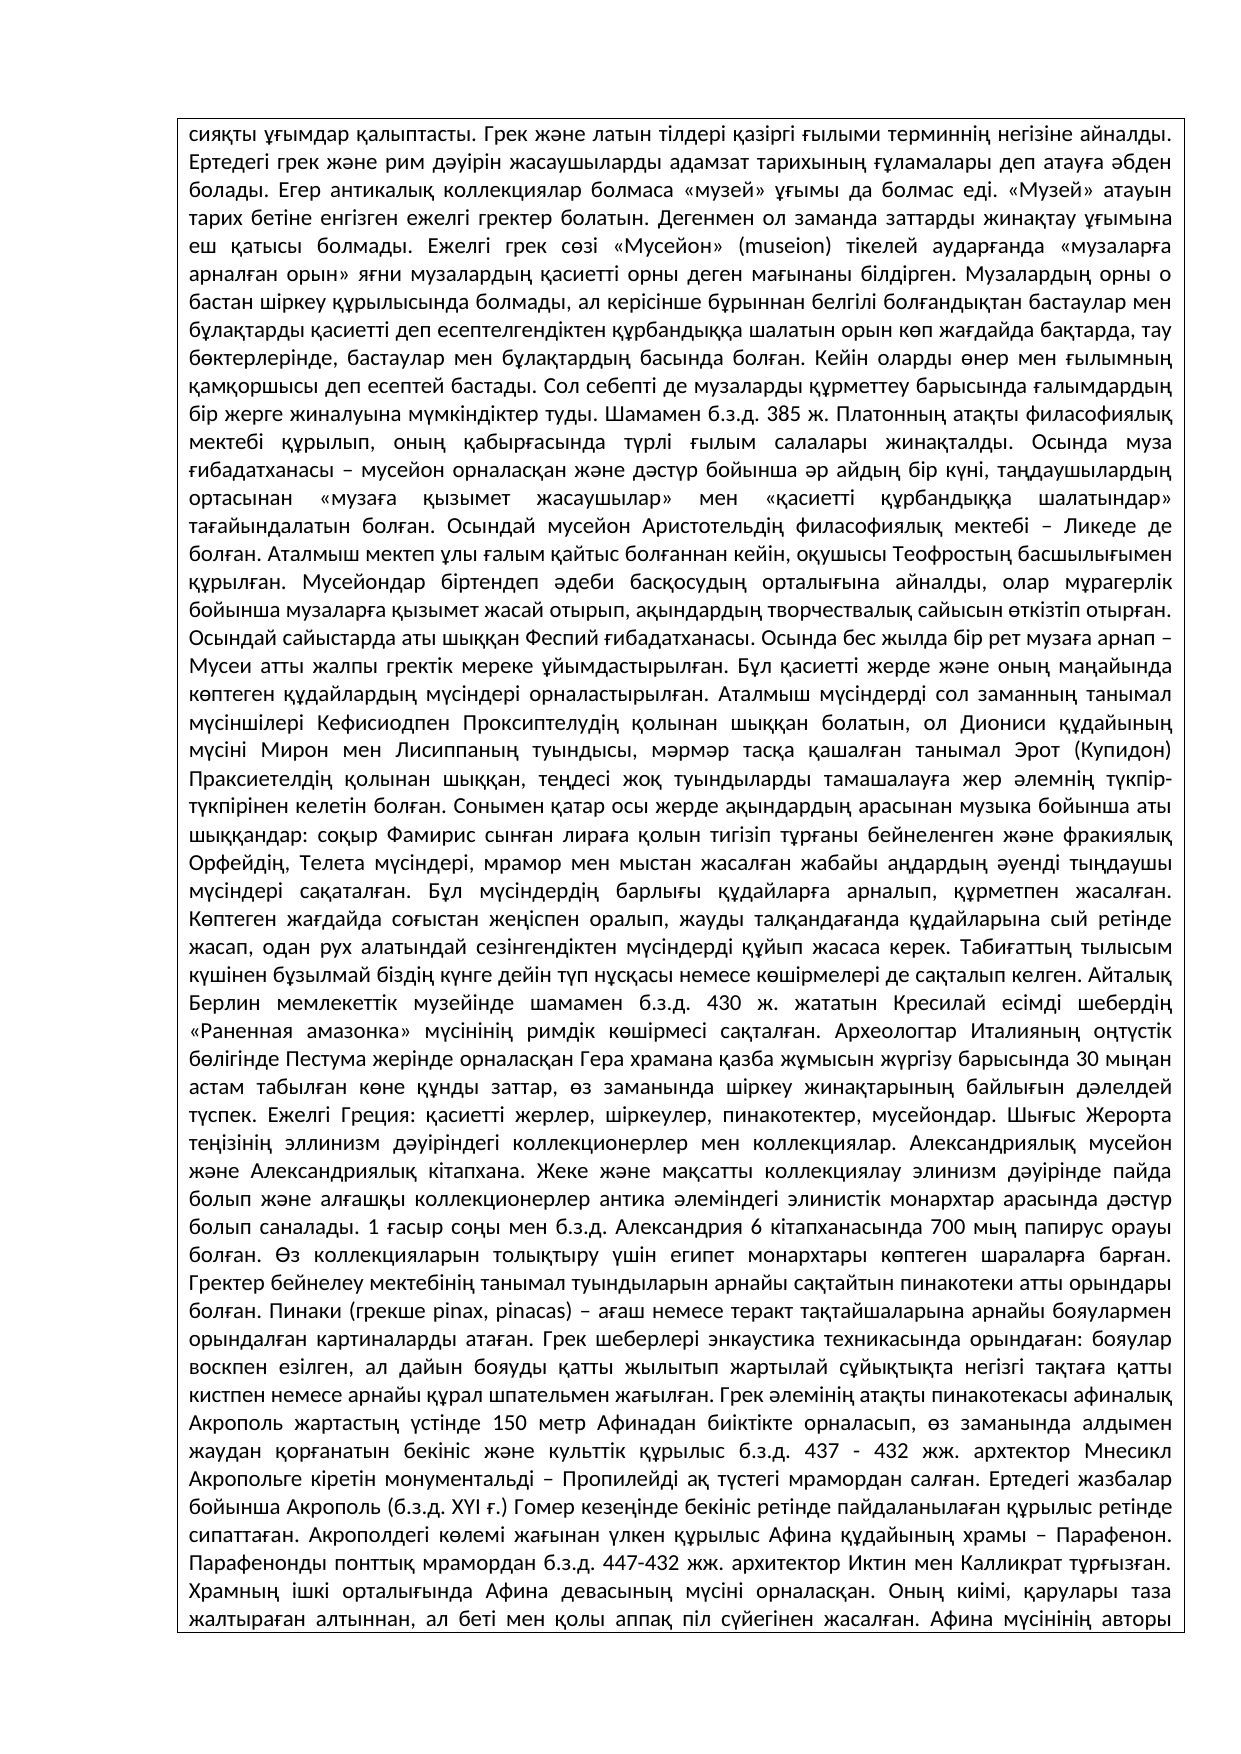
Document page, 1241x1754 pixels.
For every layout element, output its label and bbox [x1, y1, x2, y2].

table_cell [178, 119, 1184, 1632]
